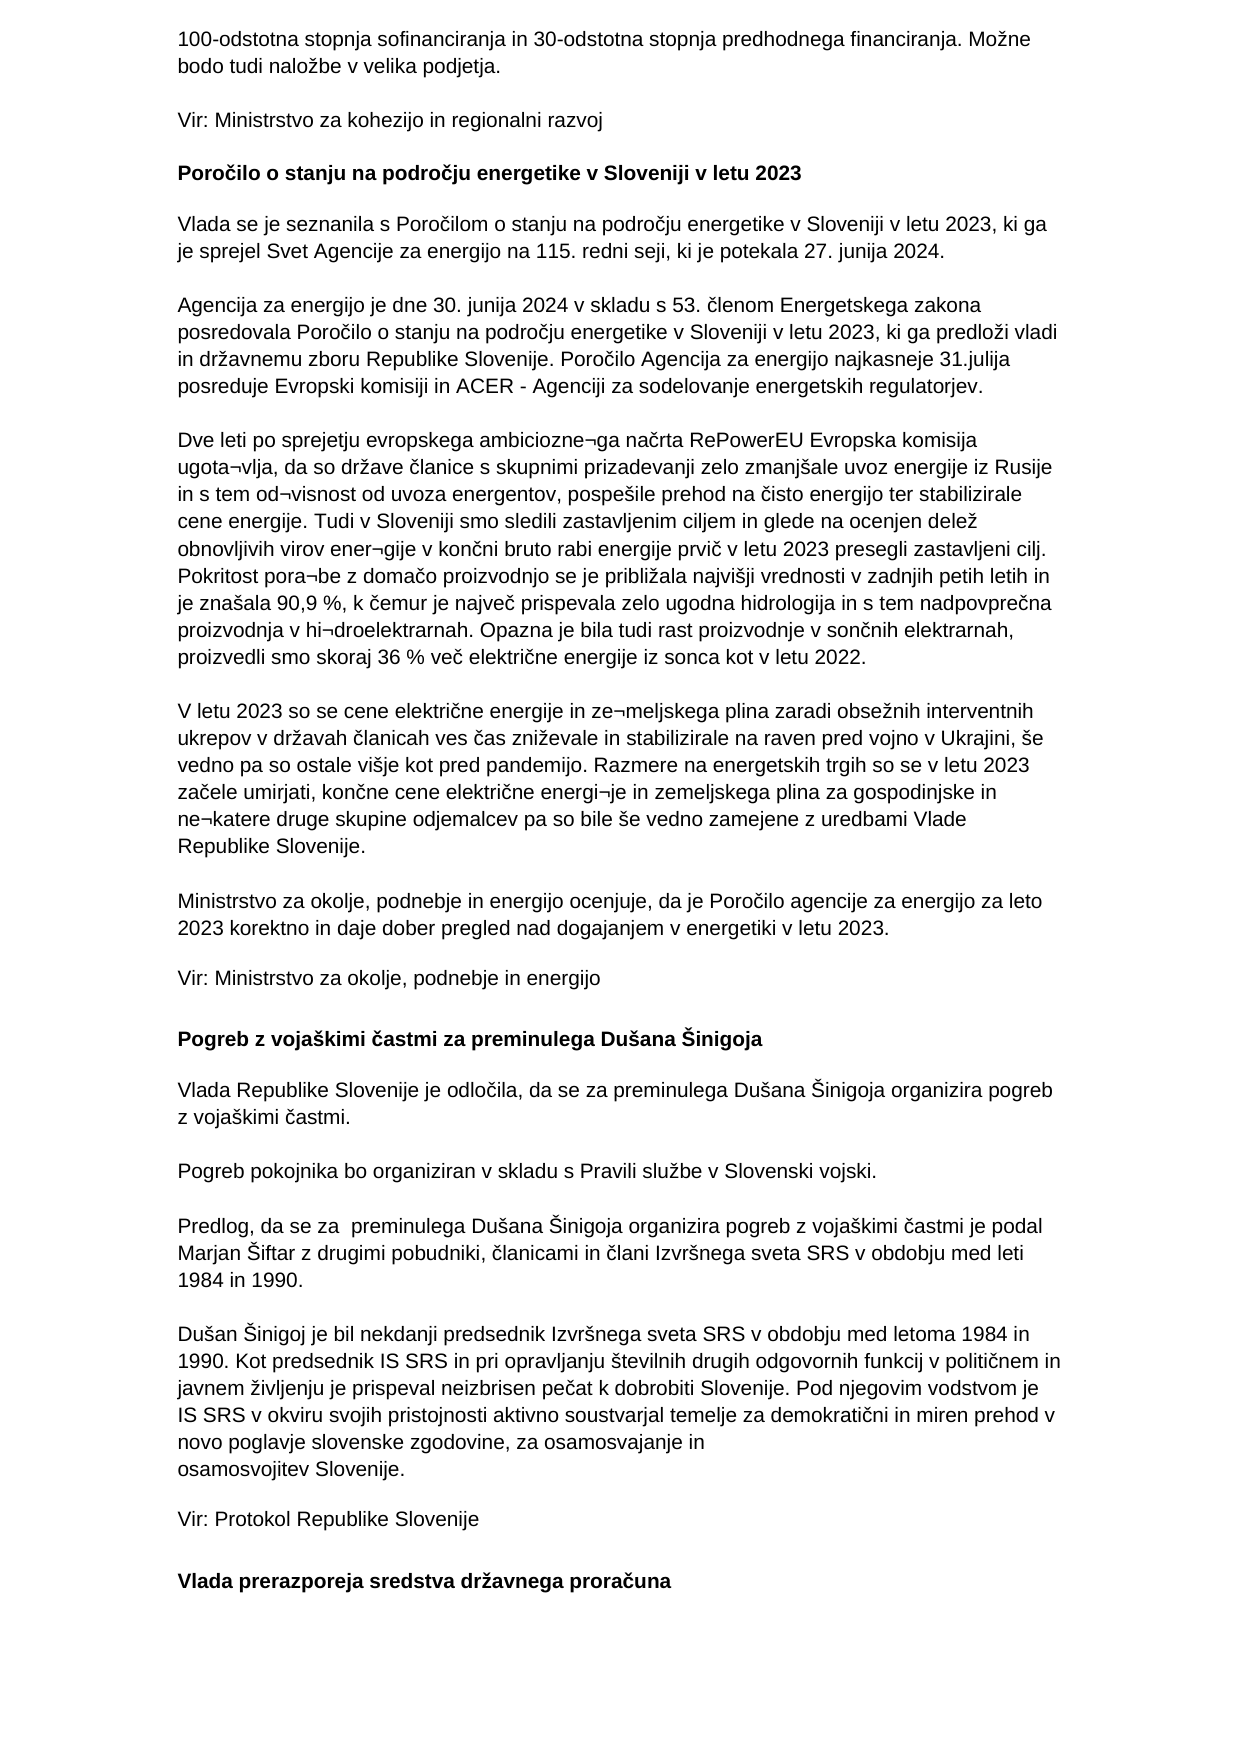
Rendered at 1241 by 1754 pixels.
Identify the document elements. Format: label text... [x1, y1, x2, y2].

text Ministrstvo za okolje, podnebje in energijo ocenjuje, da je Poročilo agencije za energijo za leto 2023 korektno in daje dober pregled nad dogajanjem v energetiki v letu 2023. [177, 886, 1063, 941]
text Dve leti po sprejetju evropskega ambiciozne¬ga načrta RePowerEU Evropska komisija ugota¬vlja, da so države članice s skupnimi prizadevanji zelo zmanjšale uvoz energije iz Rusije in s tem od¬visnost od uvoza energentov, pospešile prehod na čisto energijo ter stabilizirale cene energije. Tudi v Sloveniji smo sledili zastavljenim ciljem in glede na ocenjen delež obnovljivih virov ener¬gije v končni bruto rabi energije prvič v letu 2023 presegli zastavljeni cilj. Pokritost pora¬be z domačo proizvodnjo se je približala najvišji vrednosti v zadnjih petih letih in je znašala 90,9 %, k čemur je največ prispevala zelo ugodna hidrologija in s tem nadpovprečna proizvodnja v hi¬droelektrarnah. Opazna je bila tudi rast proizvodnje v sončnih elektrarnah, proizvedli smo skoraj 36 % več električne energije iz sonca kot v letu 2022. [177, 426, 1063, 670]
text Vir: Protokol Republike Slovenije [177, 1507, 1063, 1531]
subtitle Poročilo o stanju na področju energetike v Sloveniji v letu 2023 [177, 160, 1063, 184]
text Vir: Ministrstvo za kohezijo in regionalni razvoj [177, 106, 1063, 133]
text Agencija za energijo je dne 30. junija 2024 v skladu s 53. členom Energetskega zakona posredovala Poročilo o stanju na področju energetike v Sloveniji v letu 2023, ki ga predloži vladi in državnemu zboru Republike Slovenije. Poročilo Agencija za energijo najkasneje 31.julija posreduje Evropski komisiji in ACER - Agenciji za sodelovanje energetskih regulatorjev. [177, 291, 1063, 399]
subtitle Pogreb z vojaškimi častmi za preminulega Dušana Šinigoja [177, 1027, 1063, 1051]
text osamosvojitev Slovenije. [177, 1455, 1063, 1482]
text Dušan Šinigoj je bil nekdanji predsednik Izvršnega sveta SRS v obdobju med letoma 1984 in 1990. Kot predsednik IS SRS in pri opravljanju številnih drugih odgovornih funkcij v političnem in javnem življenju je prispeval neizbrisen pečat k dobrobiti Slovenije. Pod njegovim vodstvom je IS SRS v okviru svojih pristojnosti aktivno soustvarjal temelje za demokratični in miren prehod v novo poglavje slovenske zgodovine, za osamosvajanje in [177, 1320, 1063, 1455]
text Pogreb pokojnika bo organiziran v skladu s Pravili službe v Slovenski vojski. [177, 1157, 1063, 1184]
text Predlog, da se za preminulega Dušana Šinigoja organizira pogreb z vojaškimi častmi je podal Marjan Šiftar z drugimi pobudniki, članicami in člani Izvršnega sveta SRS v obdobju med leti 1984 in 1990. [177, 1211, 1063, 1293]
text V letu 2023 so se cene električne energije in ze¬meljskega plina zaradi obsežnih interventnih ukrepov v državah članicah ves čas zniževale in stabilizirale na raven pred vojno v Ukrajini, še vedno pa so ostale višje kot pred pandemijo. Razmere na energetskih trgih so se v letu 2023 začele umirjati, končne cene električne energi¬je in zemeljskega plina za gospodinjske in ne¬katere druge skupine odjemalcev pa so bile še vedno zamejene z uredbami Vlade Republike Slovenije. [177, 697, 1063, 859]
text Vir: Ministrstvo za okolje, podnebje in energijo [177, 966, 1063, 989]
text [177, 25, 1063, 79]
subtitle Vlada prerazporeja sredstva državnega proračuna [177, 1569, 1063, 1593]
text Vlada Republike Slovenije je odločila, da se za preminulega Dušana Šinigoja organizira pogreb z vojaškimi častmi. [177, 1076, 1063, 1130]
text Vlada se je seznanila s Poročilom o stanju na področju energetike v Sloveniji v letu 2023, ki ga je sprejel Svet Agencije za energijo na 115. redni seji, ki je potekala 27. junija 2024. [177, 209, 1063, 263]
